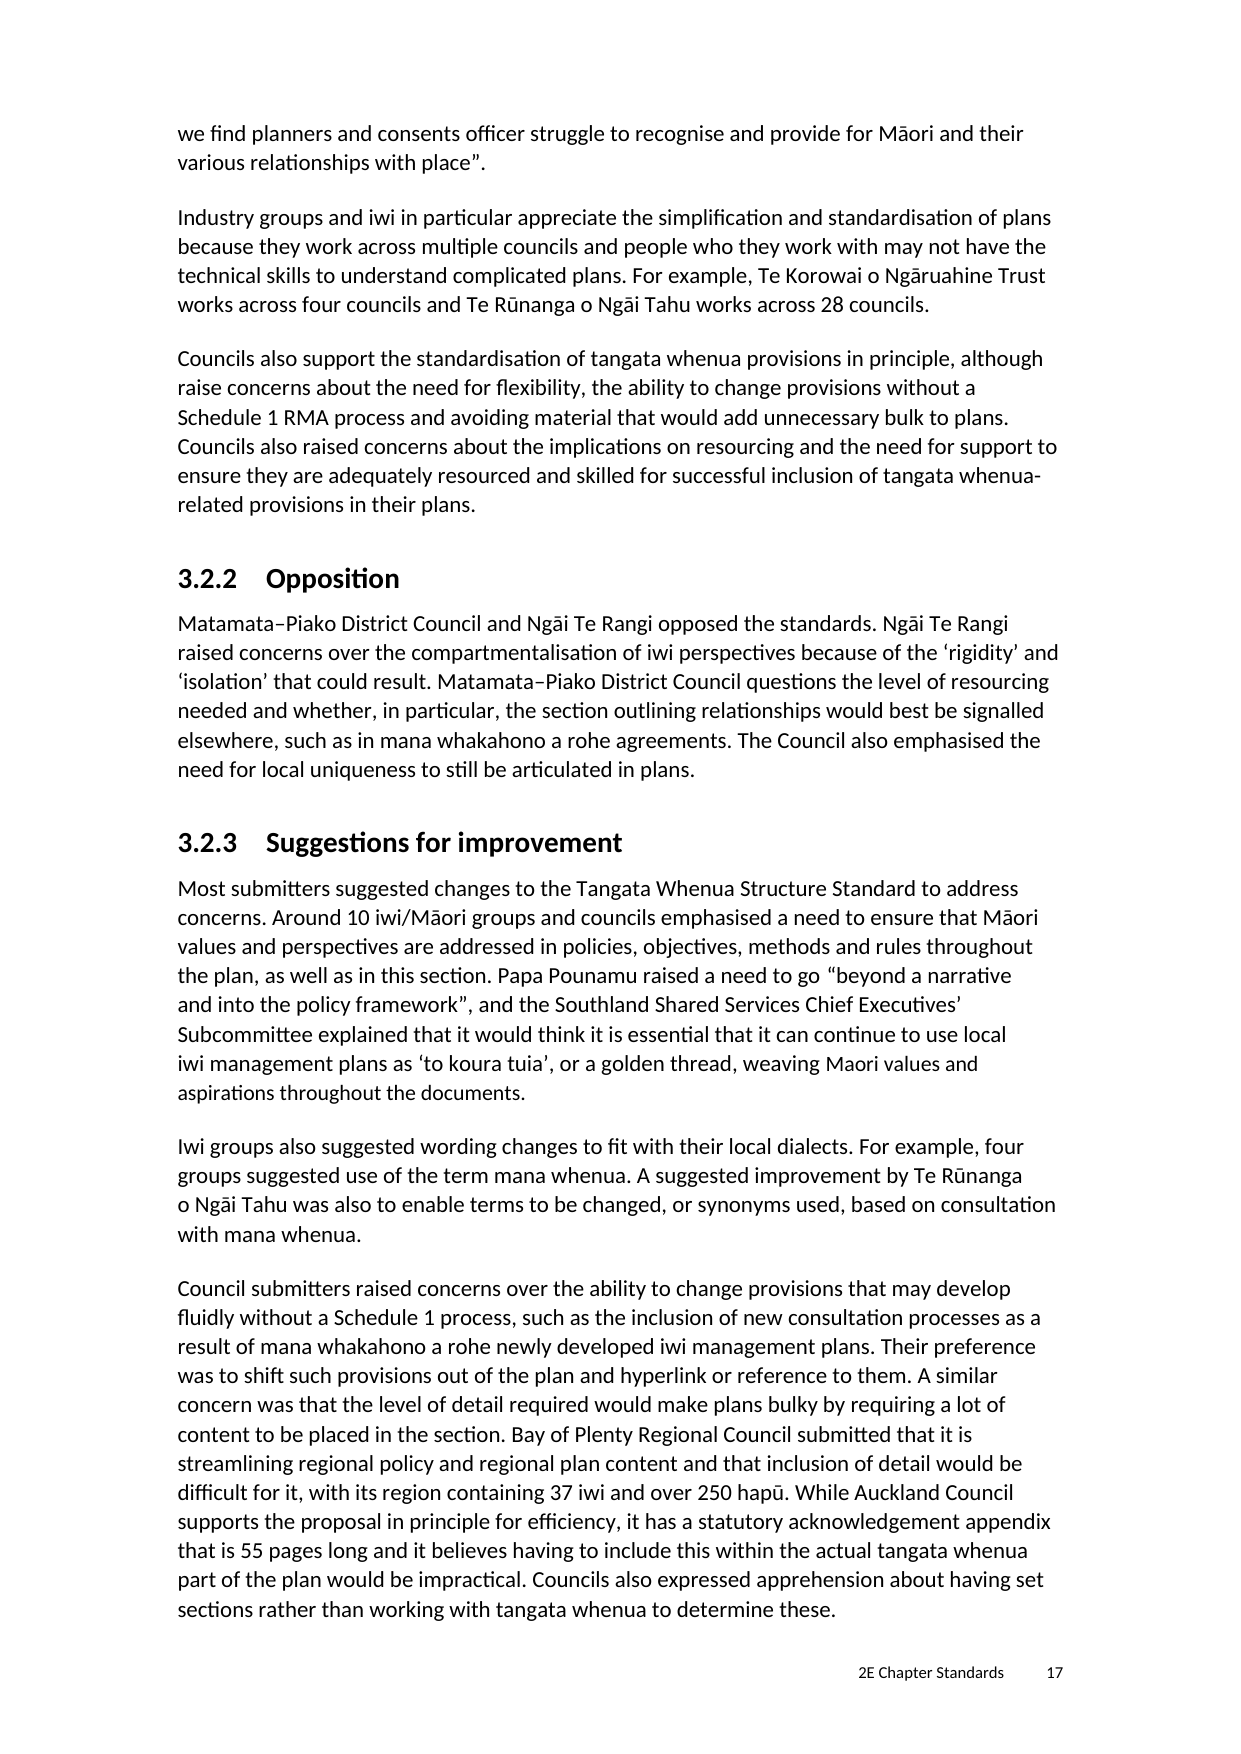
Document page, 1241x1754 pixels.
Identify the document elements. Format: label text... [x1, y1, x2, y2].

text Most submitters suggested changes to the Tangata Whenua Structure Standard to address concerns. Around 10 iwi/Māori groups and councils emphasised a need to ensure that Māori values and perspectives are addressed in policies, objectives, methods and rules throughout the plan, as well as in this section. Papa Pounamu raised a need to go “beyond a narrative and into the policy framework”, and the Southland Shared Services Chief Executives’ Subcommittee explained that it would think it is essential that it can continue to use local iwi management plans as ‘to koura tuia’, or a golden thread, weaving Maori values and aspirations throughout the documents. [177, 873, 1063, 1106]
subtitle Opposition [177, 560, 1063, 595]
subtitle Suggestions for improvement [177, 824, 1063, 860]
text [177, 118, 1063, 176]
text Councils also support the standardisation of tangata whenua provisions in principle, although raise concerns about the need for flexibility, the ability to change provisions without a Schedule 1 RMA process and avoiding material that would add unnecessary bulk to plans. Councils also raised concerns about the implications on resourcing and the need for support to ensure they are adequately resourced and skilled for successful inclusion of tangata whenua-related provisions in their plans. [177, 343, 1063, 518]
text Matamata–Piako District Council and Ngāi Te Rangi opposed the standards. Ngāi Te Rangi raised concerns over the compartmentalisation of iwi perspectives because of the ‘rigidity’ and ‘isolation’ that could result. Matamata–Piako District Council questions the level of resourcing needed and whether, in particular, the section outlining relationships would best be signalled elsewhere, such as in mana whakahono a rohe agreements. The Council also emphasised the need for local uniqueness to still be articulated in plans. [177, 608, 1063, 783]
text Council submitters raised concerns over the ability to change provisions that may develop fluidly without a Schedule 1 process, such as the inclusion of new consultation processes as a result of mana whakahono a rohe newly developed iwi management plans. Their preference was to shift such provisions out of the plan and hyperlink or reference to them. A similar concern was that the level of detail required would make plans bulky by requiring a lot of content to be placed in the section. Bay of Plenty Regional Council submitted that it is streamlining regional policy and regional plan content and that inclusion of detail would be difficult for it, with its region containing 37 iwi and over 250 hapū. While Auckland Council supports the proposal in principle for efficiency, it has a statutory acknowledgement appendix that is 55 pages long and it believes having to include this within the actual tangata whenua part of the plan would be impractical. Councils also expressed apprehension about having set sections rather than working with tangata whenua to determine these. [177, 1273, 1063, 1623]
text Iwi groups also suggested wording changes to fit with their local dialects. For example, four groups suggested use of the term mana whenua. A suggested improvement by Te Rūnanga o Ngāi Tahu was also to enable terms to be changed, or synonyms used, based on consultation with mana whenua. [177, 1131, 1063, 1248]
text Industry groups and iwi in particular appreciate the simplification and standardisation of plans because they work across multiple councils and people who they work with may not have the technical skills to understand complicated plans. For example, Te Korowai o Ngāruahine Trust works across four councils and Te Rūnanga o Ngāi Tahu works across 28 councils. [177, 201, 1063, 318]
